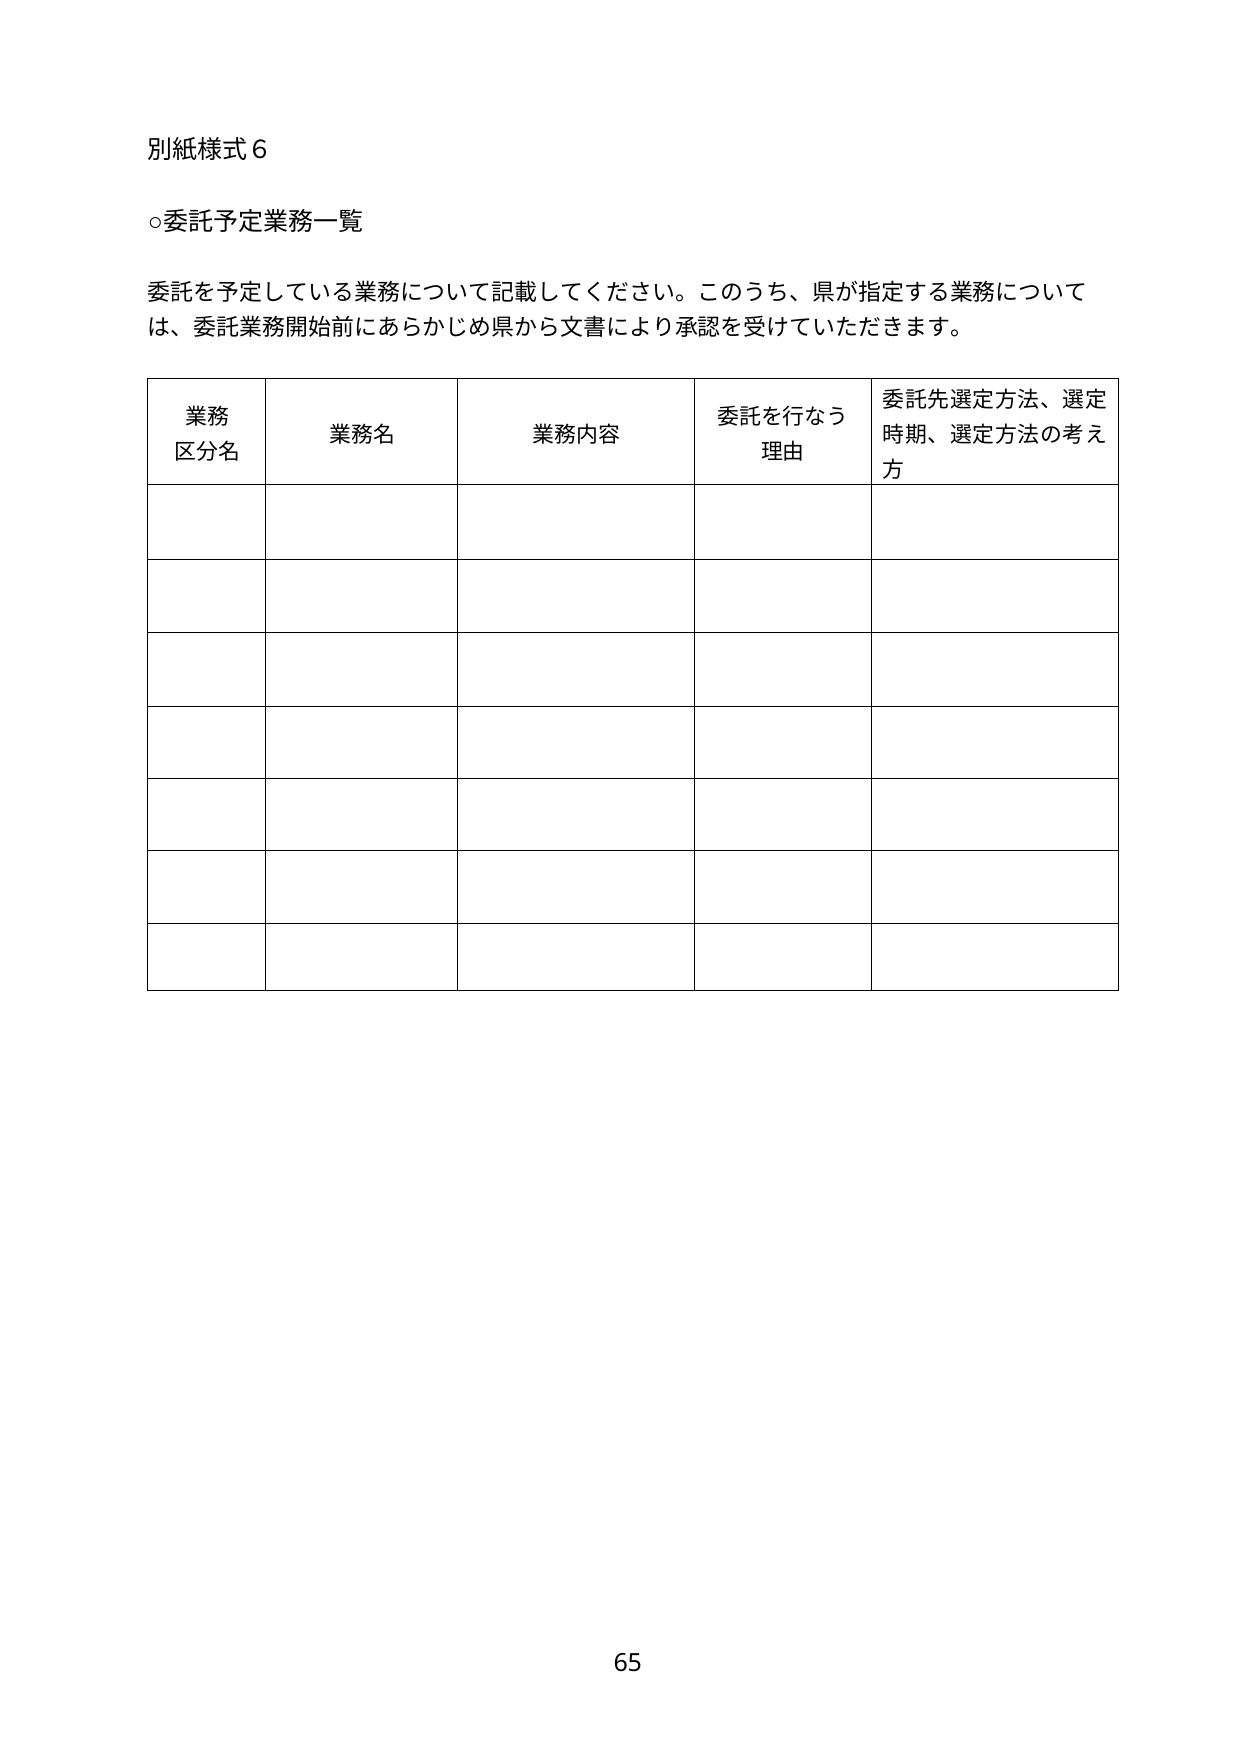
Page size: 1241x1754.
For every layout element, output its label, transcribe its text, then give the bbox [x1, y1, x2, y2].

table_header 業務 区分名 [148, 379, 265, 483]
text ○委託予定業務一覧 [148, 201, 1107, 237]
text 委託を予定している業務について記載してください。このうち、県が指定する業務については、委託業務開始前にあらかじめ県から文書により承認を受けていただきます。 [148, 272, 1107, 342]
table_cell [872, 633, 1118, 706]
table_cell [872, 707, 1118, 778]
table_cell [695, 633, 871, 706]
table_header 業務名 [266, 379, 457, 483]
table_cell [266, 851, 457, 923]
table_cell [872, 560, 1118, 632]
table_cell [266, 485, 457, 559]
table_header 委託先選定方法、選定時期、選定方法の考え方 [872, 379, 1118, 483]
table_cell [458, 560, 694, 632]
table_cell [695, 485, 871, 559]
table_cell [266, 924, 457, 990]
table_cell [148, 707, 265, 778]
text 別紙様式６ [148, 130, 1107, 166]
table_cell [148, 924, 265, 990]
table_cell [148, 560, 265, 632]
table_cell [458, 851, 694, 923]
table_cell [148, 779, 265, 850]
table_cell [458, 485, 694, 559]
table_cell [266, 707, 457, 778]
table_header 委託を行なう 理由 [695, 379, 871, 483]
table_cell [148, 633, 265, 706]
table_cell [266, 779, 457, 850]
table_cell [695, 560, 871, 632]
table_cell [872, 485, 1118, 559]
table_cell [458, 707, 694, 778]
table_cell [872, 924, 1118, 990]
table_cell [695, 779, 871, 850]
table_cell [266, 633, 457, 706]
table_cell [266, 560, 457, 632]
table_header 業務内容 [458, 379, 694, 483]
table_cell [872, 779, 1118, 850]
table_cell [695, 707, 871, 778]
table_cell [872, 851, 1118, 923]
table_cell [148, 485, 265, 559]
table_cell [695, 851, 871, 923]
table_cell [148, 851, 265, 923]
table_cell [458, 633, 694, 706]
table_cell [458, 779, 694, 850]
table_cell [458, 924, 694, 990]
table_cell [695, 924, 871, 990]
